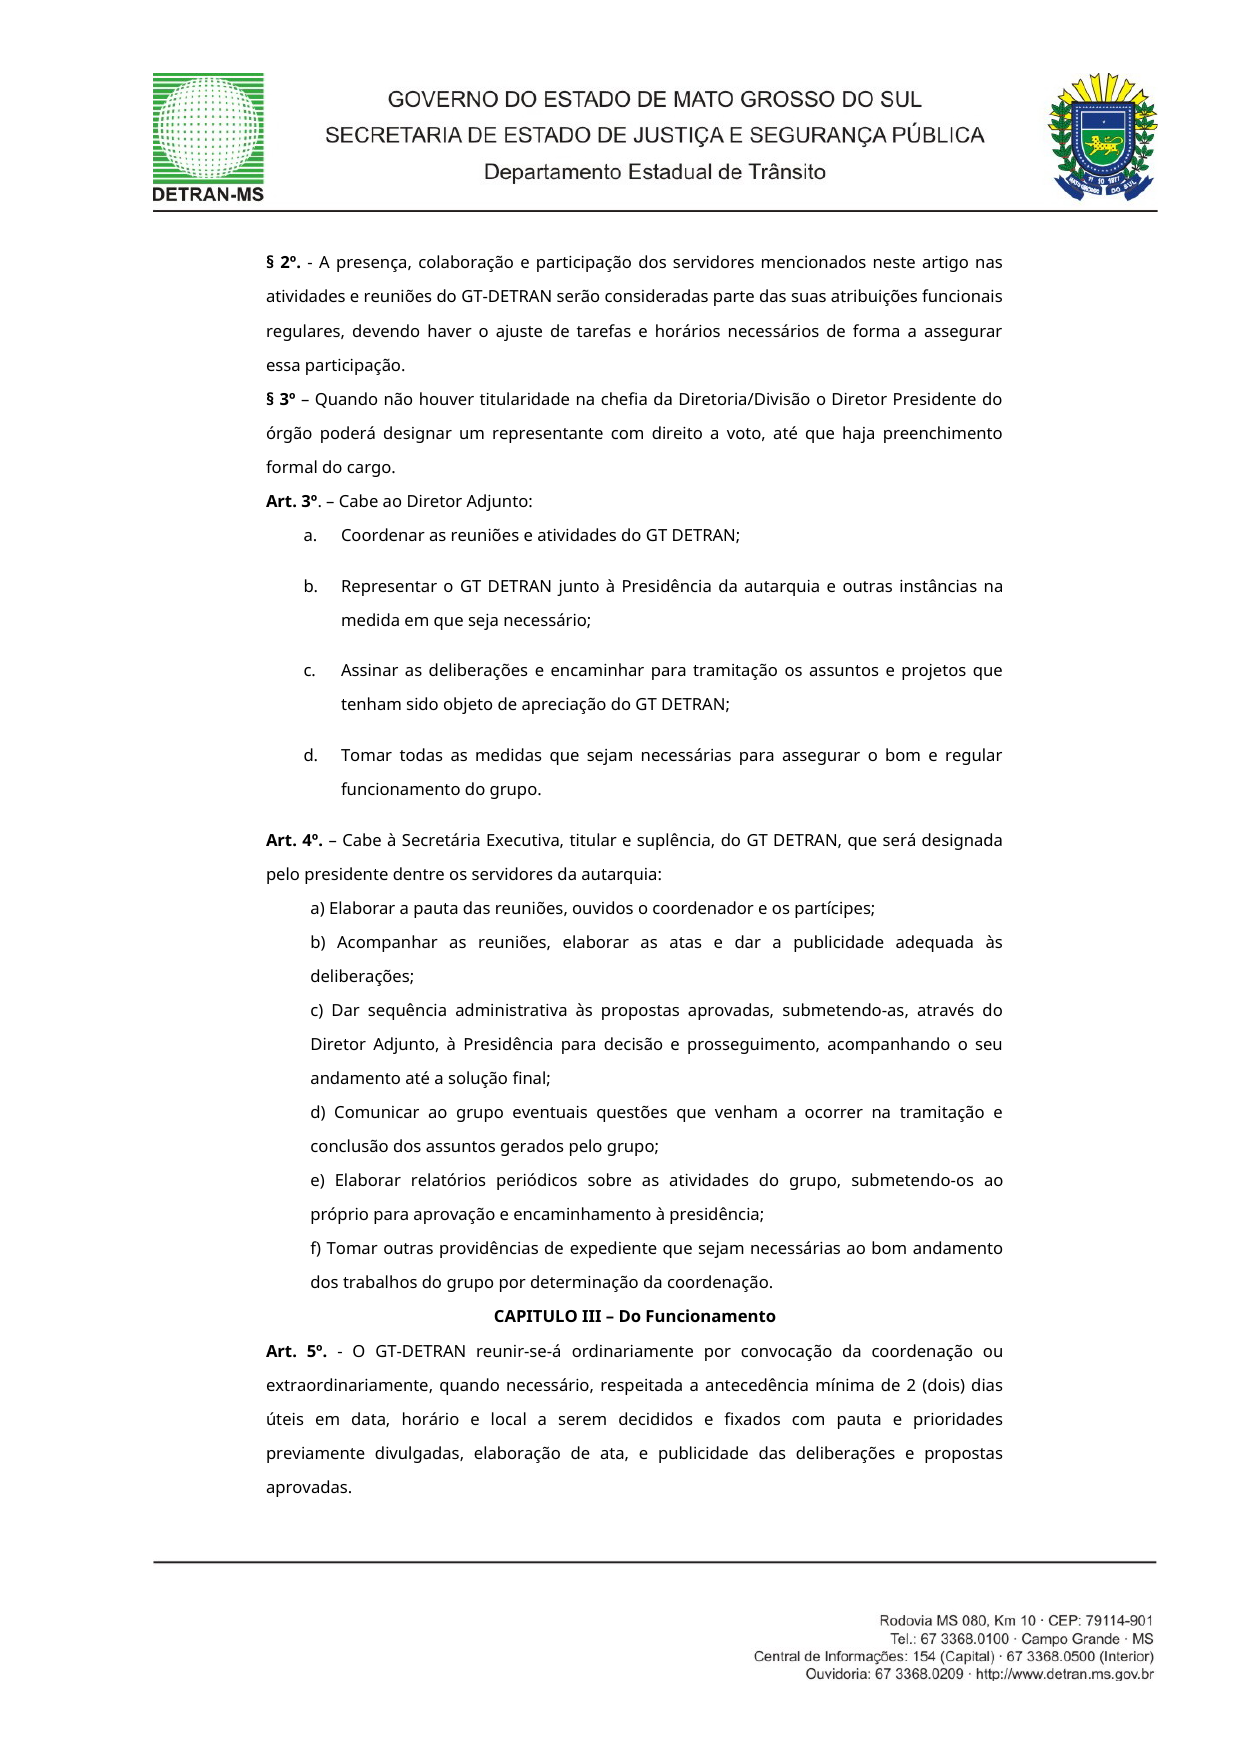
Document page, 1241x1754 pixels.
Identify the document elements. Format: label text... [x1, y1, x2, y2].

text § 2º. - A presença, colaboração e participação dos servidores mencionados neste artigo nas atividades e reuniões do GT-DETRAN serão consideradas parte das suas atribuições funcionais regulares, devendo haver o ajuste de tarefas e horários necessários de forma a assegurar essa participação. [266, 251, 1004, 376]
list Tomar todas as medidas que sejam necessárias para assegurar o bom e regular funcionamento do grupo. [303, 743, 1004, 800]
text e) Elaborar relatórios periódicos sobre as atividades do grupo, submetendo-os ao próprio para aprovação e encaminhamento à presidência; [310, 1169, 1004, 1226]
text § 3º – Quando não houver titularidade na chefia da Diretoria/Divisão o Diretor Presidente do órgão poderá designar um representante com direito a voto, até que haja preenchimento formal do cargo. [266, 387, 1004, 478]
text CAPITULO III – Do Funcionamento [266, 1305, 1004, 1328]
text c) Dar sequência administrativa às propostas aprovadas, submetendo-as, através do Diretor Adjunto, à Presidência para decisão e prosseguimento, acompanhando o seu andamento até a solução final; [310, 998, 1004, 1089]
text b) Acompanhar as reuniões, elaborar as atas e dar a publicidade adequada às deliberações; [310, 930, 1004, 987]
text Art. 5º. - O GT-DETRAN reunir-se-á ordinariamente por convocação da coordenação ou extraordinariamente, quando necessário, respeitada a antecedência mínima de 2 (dois) dias úteis em data, horário e local a serem decididos e fixados com pauta e prioridades previamente divulgadas, elaboração de ata, e publicidade das deliberações e propostas aprovadas. [266, 1339, 1004, 1498]
text Art. 4º. – Cabe à Secretária Executiva, titular e suplência, do GT DETRAN, que será designada pelo presidente dentre os servidores da autarquia: [266, 828, 1004, 885]
text d) Comunicar ao grupo eventuais questões que venham a ocorrer na tramitação e conclusão dos assuntos gerados pelo grupo; [310, 1101, 1004, 1157]
picture [153, 1556, 1157, 1681]
text a) Elaborar a pauta das reuniões, ouvidos o coordenador e os partícipes; [310, 896, 1004, 919]
text Art. 3º. – Cabe ao Diretor Adjunto: [266, 489, 1004, 512]
list Coordenar as reuniões e atividades do GT DETRAN; [303, 523, 1004, 546]
list Assinar as deliberações e encaminhar para tramitação os assuntos e projetos que tenham sido objeto de apreciação do GT DETRAN; [303, 659, 1004, 716]
text f) Tomar outras providências de expediente que sejam necessárias ao bom andamento dos trabalhos do grupo por determinação da coordenação. [310, 1237, 1004, 1294]
list Representar o GT DETRAN junto à Presidência da autarquia e outras instâncias na medida em que seja necessário; [303, 574, 1004, 631]
picture [153, 73, 1158, 212]
